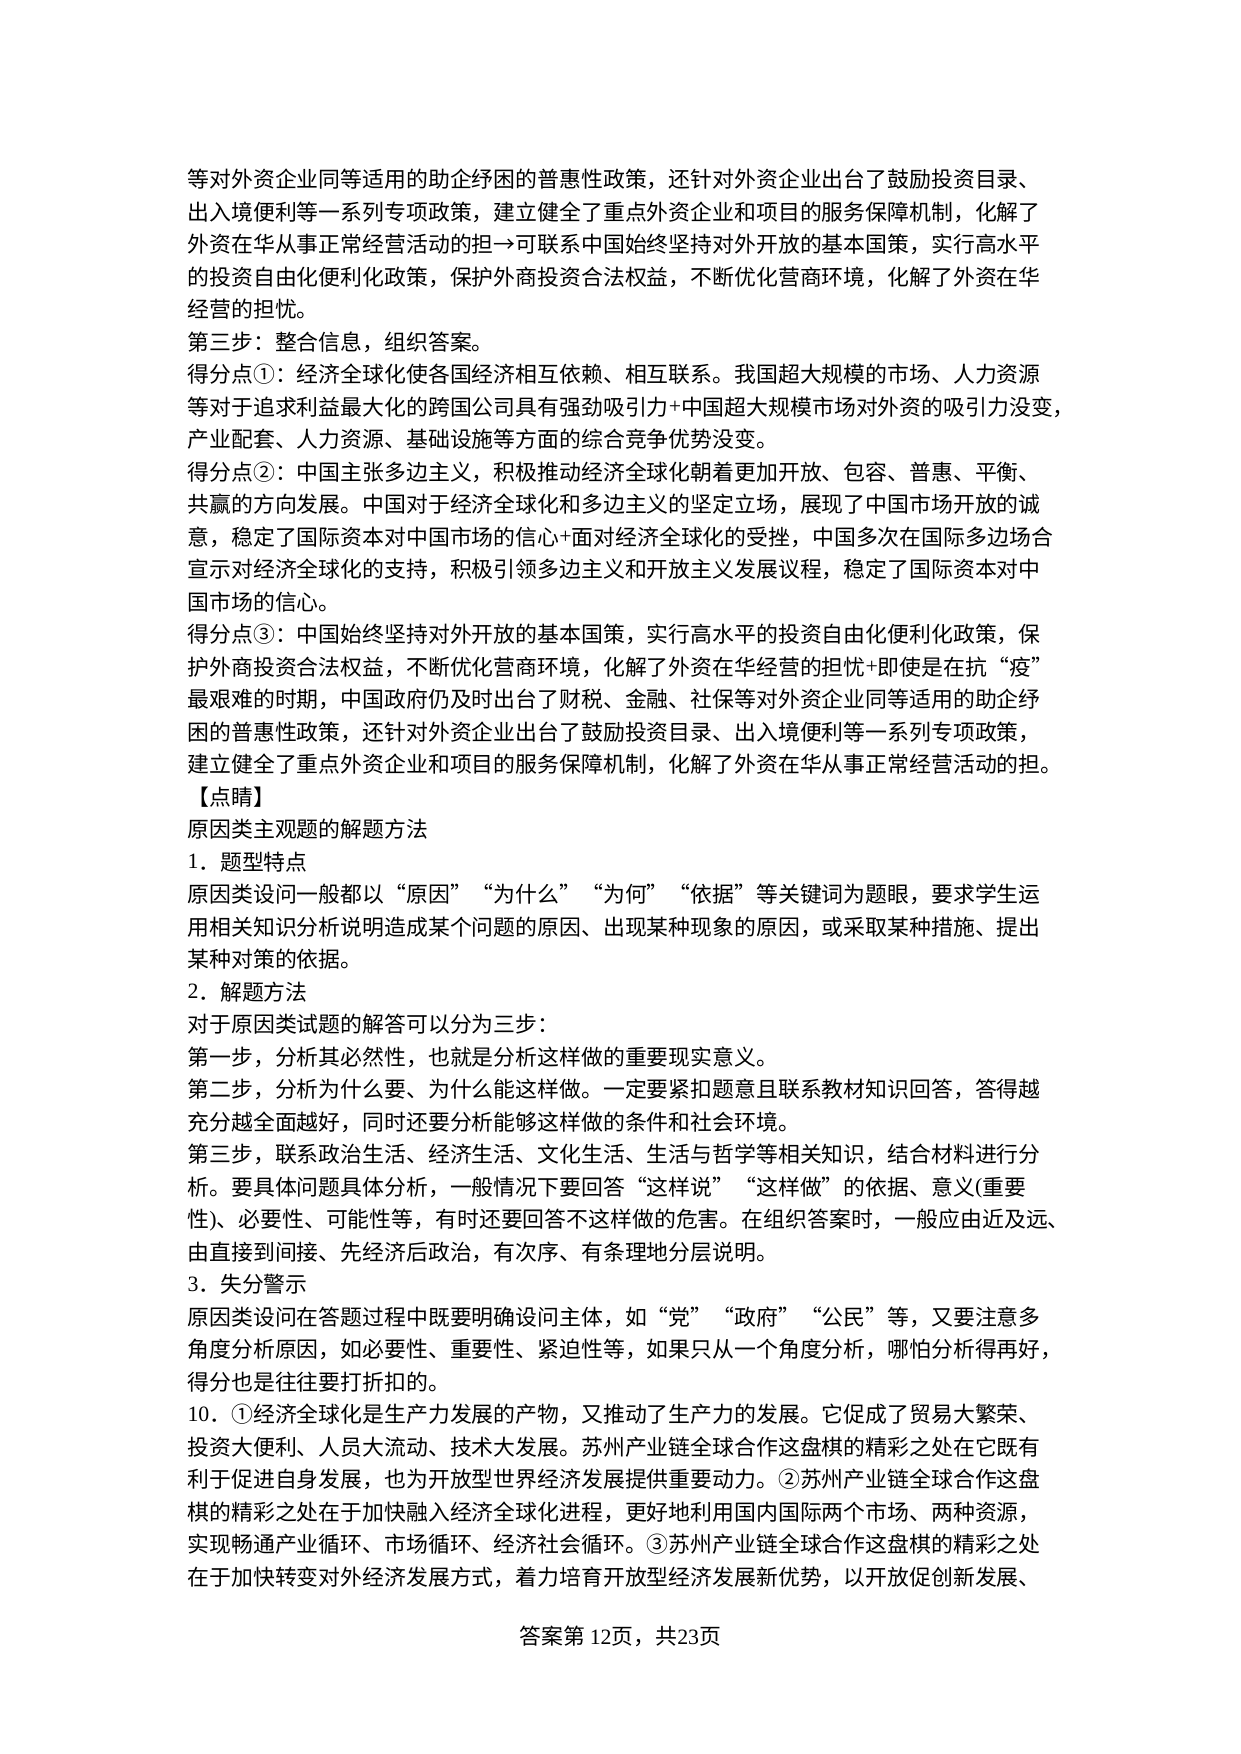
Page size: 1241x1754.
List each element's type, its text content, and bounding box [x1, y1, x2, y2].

text 得分点③：中国始终坚持对外开放的基本国策，实行高水平的投资自由化便利化政策，保护外商投资合法权益，不断优化营商环境，化解了外资在华经营的担忧+即使是在抗“疫”最艰难的时期，中国政府仍及时出台了财税、金融、社保等对外资企业同等适用的助企纾困的普惠性政策，还针对外资企业出台了鼓励投资目录、出入境便利等一系列专项政策，建立健全了重点外资企业和项目的服务保障机制，化解了外资在华从事正常经营活动的担。 [187, 617, 1053, 779]
text 第二步，分析为什么要、为什么能这样做。一定要紧扣题意且联系教材知识回答，答得越充分越全面越好，同时还要分析能够这样做的条件和社会环境。 [187, 1072, 1053, 1137]
text 3．失分警示 [187, 1267, 1053, 1299]
text 第三步：整合信息，组织答案。 [187, 324, 1053, 357]
text 得分点②：中国主张多边主义，积极推动经济全球化朝着更加开放、包容、普惠、平衡、共赢的方向发展。中国对于经济全球化和多边主义的坚定立场，展现了中国市场开放的诚意，稳定了国际资本对中国市场的信心+面对经济全球化的受挫，中国多次在国际多边场合宣示对经济全球化的支持，积极引领多边主义和开放主义发展议程，稳定了国际资本对中国市场的信心。 [187, 454, 1053, 617]
text 【点睛】 [187, 779, 1053, 812]
text 得分点①：经济全球化使各国经济相互依赖、相互联系。我国超大规模的市场、人力资源等对于追求利益最大化的跨国公司具有强劲吸引力+中国超大规模市场对外资的吸引力没变，产业配套、人力资源、基础设施等方面的综合竞争优势没变。 [187, 357, 1053, 454]
text 原因类主观题的解题方法 [187, 812, 1053, 844]
text 原因类设问在答题过程中既要明确设问主体，如“党”“政府”“公民”等，又要注意多角度分析原因，如必要性、重要性、紧迫性等，如果只从一个角度分析，哪怕分析得再好，得分也是往往要打折扣的。 [187, 1299, 1053, 1397]
text 第一步，分析其必然性，也就是分析这样做的重要现实意义。 [187, 1039, 1053, 1072]
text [187, 1397, 1053, 1592]
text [187, 162, 1053, 324]
text 对于原因类试题的解答可以分为三步： [187, 1007, 1053, 1039]
text 第三步，联系政治生活、经济生活、文化生活、生活与哲学等相关知识，结合材料进行分析。要具体问题具体分析，一般情况下要回答“这样说”“这样做”的依据、意义(重要性)、必要性、可能性等，有时还要回答不这样做的危害。在组织答案时，一般应由近及远、由直接到间接、先经济后政治，有次序、有条理地分层说明。 [187, 1137, 1053, 1267]
text 2．解题方法 [187, 974, 1053, 1007]
text 1．题型特点 [187, 844, 1053, 877]
text 原因类设问一般都以“原因”“为什么”“为何”“依据”等关键词为题眼，要求学生运用相关知识分析说明造成某个问题的原因、出现某种现象的原因，或采取某种措施、提出某种对策的依据。 [187, 877, 1053, 974]
